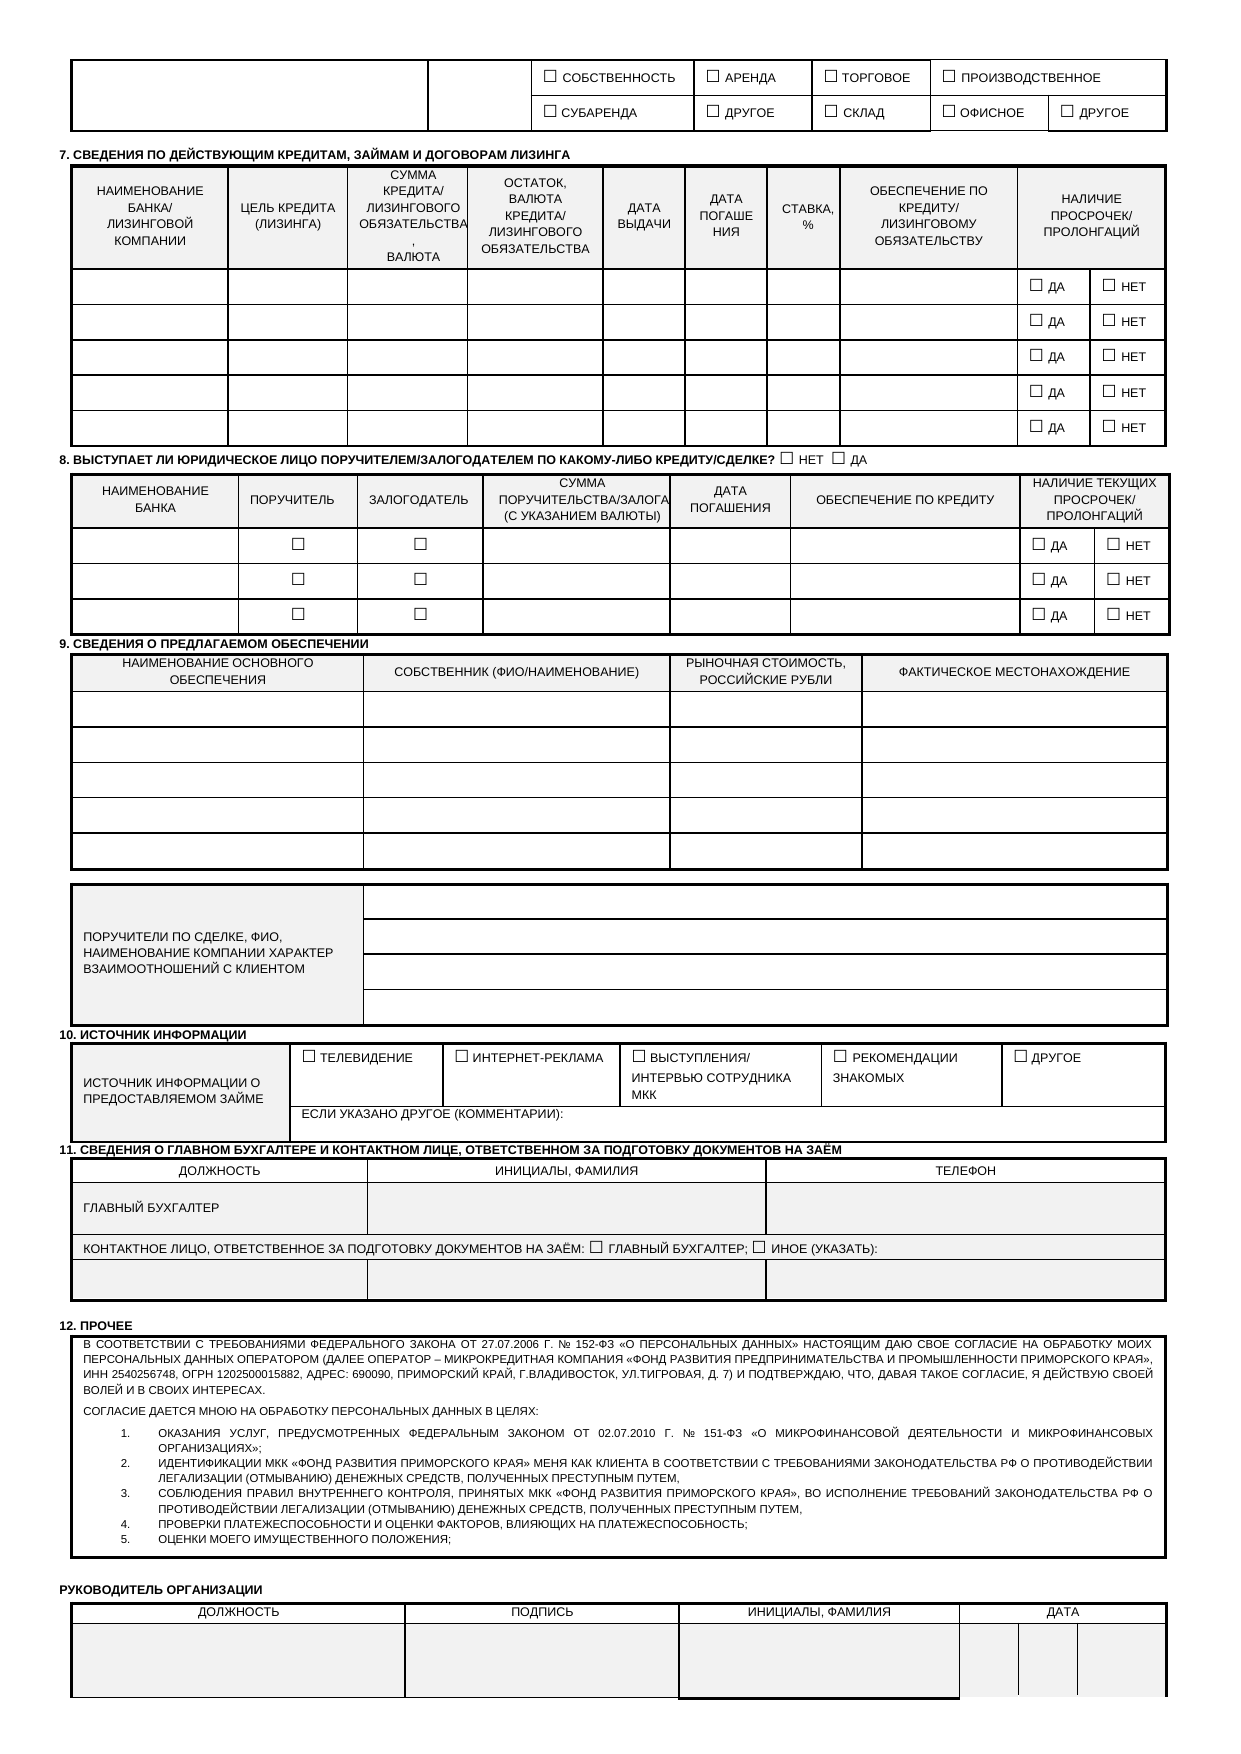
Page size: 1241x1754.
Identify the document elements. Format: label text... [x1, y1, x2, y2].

table_header интернет-реклама [444, 1045, 619, 1106]
table_cell контактное лицо, ответственное за подготовку документов на заём: главный бухгалтер; иное (указать): [73, 1235, 1164, 1259]
table_header наименование Банка/ лизинговой компании [73, 168, 227, 268]
table_cell [604, 411, 684, 445]
table_cell [791, 529, 1019, 562]
table_cell [368, 1260, 765, 1298]
table_cell [686, 411, 766, 445]
table_cell [468, 411, 602, 445]
table_cell [768, 376, 839, 410]
table_header цель кредита (лизинга) [229, 168, 347, 268]
table_cell [364, 920, 1166, 953]
table_cell нет [1095, 600, 1168, 633]
text 7. Сведения по ДЕЙСТВУЮЩИМ КРЕДИТАМ, ЗАЙМАМ И ДОГОВОРАМ ЛИЗИНГА [59, 148, 1167, 162]
table_cell [364, 692, 669, 726]
table_cell да [1021, 600, 1094, 633]
table_cell [767, 1260, 1164, 1298]
table_header залогодатель [358, 476, 482, 527]
table_cell [73, 692, 363, 726]
table_cell [364, 990, 1166, 1024]
table_cell склад [813, 96, 930, 130]
table_cell [73, 376, 227, 410]
table_cell другое [695, 96, 811, 130]
table_cell [484, 529, 669, 562]
table_header наименование Банка [73, 476, 238, 527]
table_cell [604, 270, 684, 303]
table_cell да [1021, 529, 1094, 562]
table_header выступления/ интервью сотрудника Мкк [621, 1045, 821, 1106]
table_header Источник информации о предоставляемом ЗАЙМе [73, 1045, 289, 1141]
table_cell [239, 529, 357, 562]
table_cell [841, 341, 1017, 374]
table_cell [671, 529, 790, 562]
table_cell офисное [931, 96, 1048, 130]
table_cell [468, 341, 602, 374]
table_cell да [1021, 564, 1094, 598]
table_cell да [1018, 411, 1089, 445]
table_cell [468, 305, 602, 339]
table_cell другое [1049, 96, 1165, 130]
table_cell [229, 411, 347, 445]
table_header обеспечение по кредиту/ лизинговому обязательству [841, 168, 1017, 268]
text 10. источник информации [59, 1027, 1167, 1042]
table_header Сумма поручительства/залога (с указанием валюты) [484, 476, 669, 527]
text 9. Сведения о предлагаемом обеспечении [59, 636, 1167, 651]
table_cell [358, 529, 482, 562]
table_header Дата погашения [686, 168, 766, 268]
table_cell [73, 600, 238, 633]
table_cell [73, 834, 363, 868]
table_header должность [73, 1160, 367, 1182]
table_cell [604, 341, 684, 374]
table_cell [239, 600, 357, 633]
table_cell нет [1091, 305, 1164, 339]
table_cell [841, 270, 1017, 303]
table_cell [686, 270, 766, 303]
table_header телефон [767, 1160, 1164, 1182]
table_cell [863, 834, 1166, 868]
table_header Сумма кредита/ лизингового обязательства, валюта [348, 168, 467, 268]
table_cell [768, 341, 839, 374]
table_cell [358, 600, 482, 633]
table_cell [348, 376, 467, 410]
table_cell [73, 529, 238, 562]
table_cell [671, 564, 790, 598]
table_cell да [1018, 305, 1089, 339]
table_cell [468, 376, 602, 410]
table_cell [364, 798, 669, 832]
table_cell [239, 564, 357, 598]
table_cell [841, 411, 1017, 445]
table_cell торговое [813, 61, 930, 94]
table_header Поручители по сделке, ФИО, наименование компании характер взаимоотношений с клиентом [73, 886, 363, 1024]
table_cell если указано другое (Комментарии): [291, 1107, 1164, 1141]
table_cell [73, 270, 227, 303]
table_cell [229, 270, 347, 303]
table_cell нет [1095, 564, 1168, 598]
table_cell нет [1091, 270, 1164, 303]
table_cell [229, 376, 347, 410]
table_cell [671, 798, 861, 832]
table_cell [484, 564, 669, 598]
table_header Наличие текущих просрочек/ пролонгаций [1021, 476, 1168, 527]
table_cell [768, 305, 839, 339]
table_cell нет [1095, 529, 1168, 562]
table_cell да [1018, 270, 1089, 303]
table_cell Главный бухгалтер [73, 1183, 367, 1234]
table_header Наименование основного обеспечения [73, 656, 363, 691]
text 8. Выступает ли юридическое лицо поручителем/залогодателем по какому-либо кредиту/сделке? нет да [59, 447, 1167, 469]
table_cell [73, 798, 363, 832]
table_header ДРУГОЕ [1003, 1045, 1164, 1106]
table_cell [73, 305, 227, 339]
table_cell [364, 763, 669, 797]
table_cell [73, 763, 363, 797]
table_header Рыночная стоимость, российские рубли [671, 656, 861, 691]
table_cell нет [1091, 341, 1164, 374]
table_header поручитель [239, 476, 357, 527]
table_cell [358, 564, 482, 598]
table_cell [767, 1183, 1164, 1234]
table_cell нет [1091, 411, 1164, 445]
table_header [364, 886, 1166, 918]
table_cell [791, 600, 1019, 633]
text 12. Прочее [59, 1318, 1167, 1332]
table_cell [73, 341, 227, 374]
table_cell [73, 61, 427, 130]
table_cell [364, 834, 669, 868]
table_cell [73, 1260, 367, 1298]
table_cell [863, 728, 1166, 761]
table_header Наличие просрочек/ пролонгаций [1018, 168, 1164, 268]
table_cell аренда [695, 61, 811, 94]
table_header Остаток, валюта кредита/ лизингового обязательства [468, 168, 602, 268]
table_header Фактическое местонахождение [863, 656, 1166, 691]
table_cell [348, 305, 467, 339]
table_cell [468, 270, 602, 303]
table_cell да [1018, 341, 1089, 374]
table_cell [671, 728, 861, 761]
table_cell [863, 798, 1166, 832]
table_cell [73, 728, 363, 761]
table_cell [484, 600, 669, 633]
table_cell [686, 341, 766, 374]
table_cell [791, 564, 1019, 598]
table_cell [229, 341, 347, 374]
table_cell [841, 305, 1017, 339]
table_cell собственность [532, 61, 693, 94]
table_cell [671, 600, 790, 633]
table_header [73, 1338, 1164, 1556]
text 11. сведения о главном бухгалтере и Контактном лице, ответственном за подготовку документов на заём [59, 1142, 1167, 1157]
table_cell [348, 270, 467, 303]
table_header собственник (фио/НАИМЕНОВАНИЕ) [364, 656, 669, 691]
table_cell [671, 763, 861, 797]
table_cell [863, 692, 1166, 726]
table_cell [863, 763, 1166, 797]
table_cell [604, 376, 684, 410]
table_cell [348, 341, 467, 374]
table_cell [841, 376, 1017, 410]
table_cell да [1018, 376, 1089, 410]
table_cell [671, 692, 861, 726]
table_cell [768, 270, 839, 303]
table_header Дата погашения [671, 476, 790, 527]
table_cell субаренда [532, 96, 693, 130]
table_cell [604, 305, 684, 339]
table_cell [368, 1183, 765, 1234]
table_header инициалы, фамилия [368, 1160, 765, 1182]
table_header ставка, % [768, 168, 839, 268]
table_header обеспечение по кредиту [791, 476, 1019, 527]
table_cell [73, 564, 238, 598]
table_cell [686, 305, 766, 339]
table_cell [73, 411, 227, 445]
table_cell [768, 411, 839, 445]
table_cell производственное [931, 60, 1165, 94]
table_header Дата выдачи [604, 168, 684, 268]
table_cell [364, 955, 1166, 989]
table_cell [348, 411, 467, 445]
table_cell [429, 61, 531, 130]
table_cell нет [1091, 376, 1164, 410]
table_cell [364, 728, 669, 761]
table_header рекомендации знакомых [822, 1045, 1001, 1106]
table_cell [671, 834, 861, 868]
table_header телевидение [291, 1045, 442, 1106]
table_cell [686, 376, 766, 410]
table_cell [229, 305, 347, 339]
